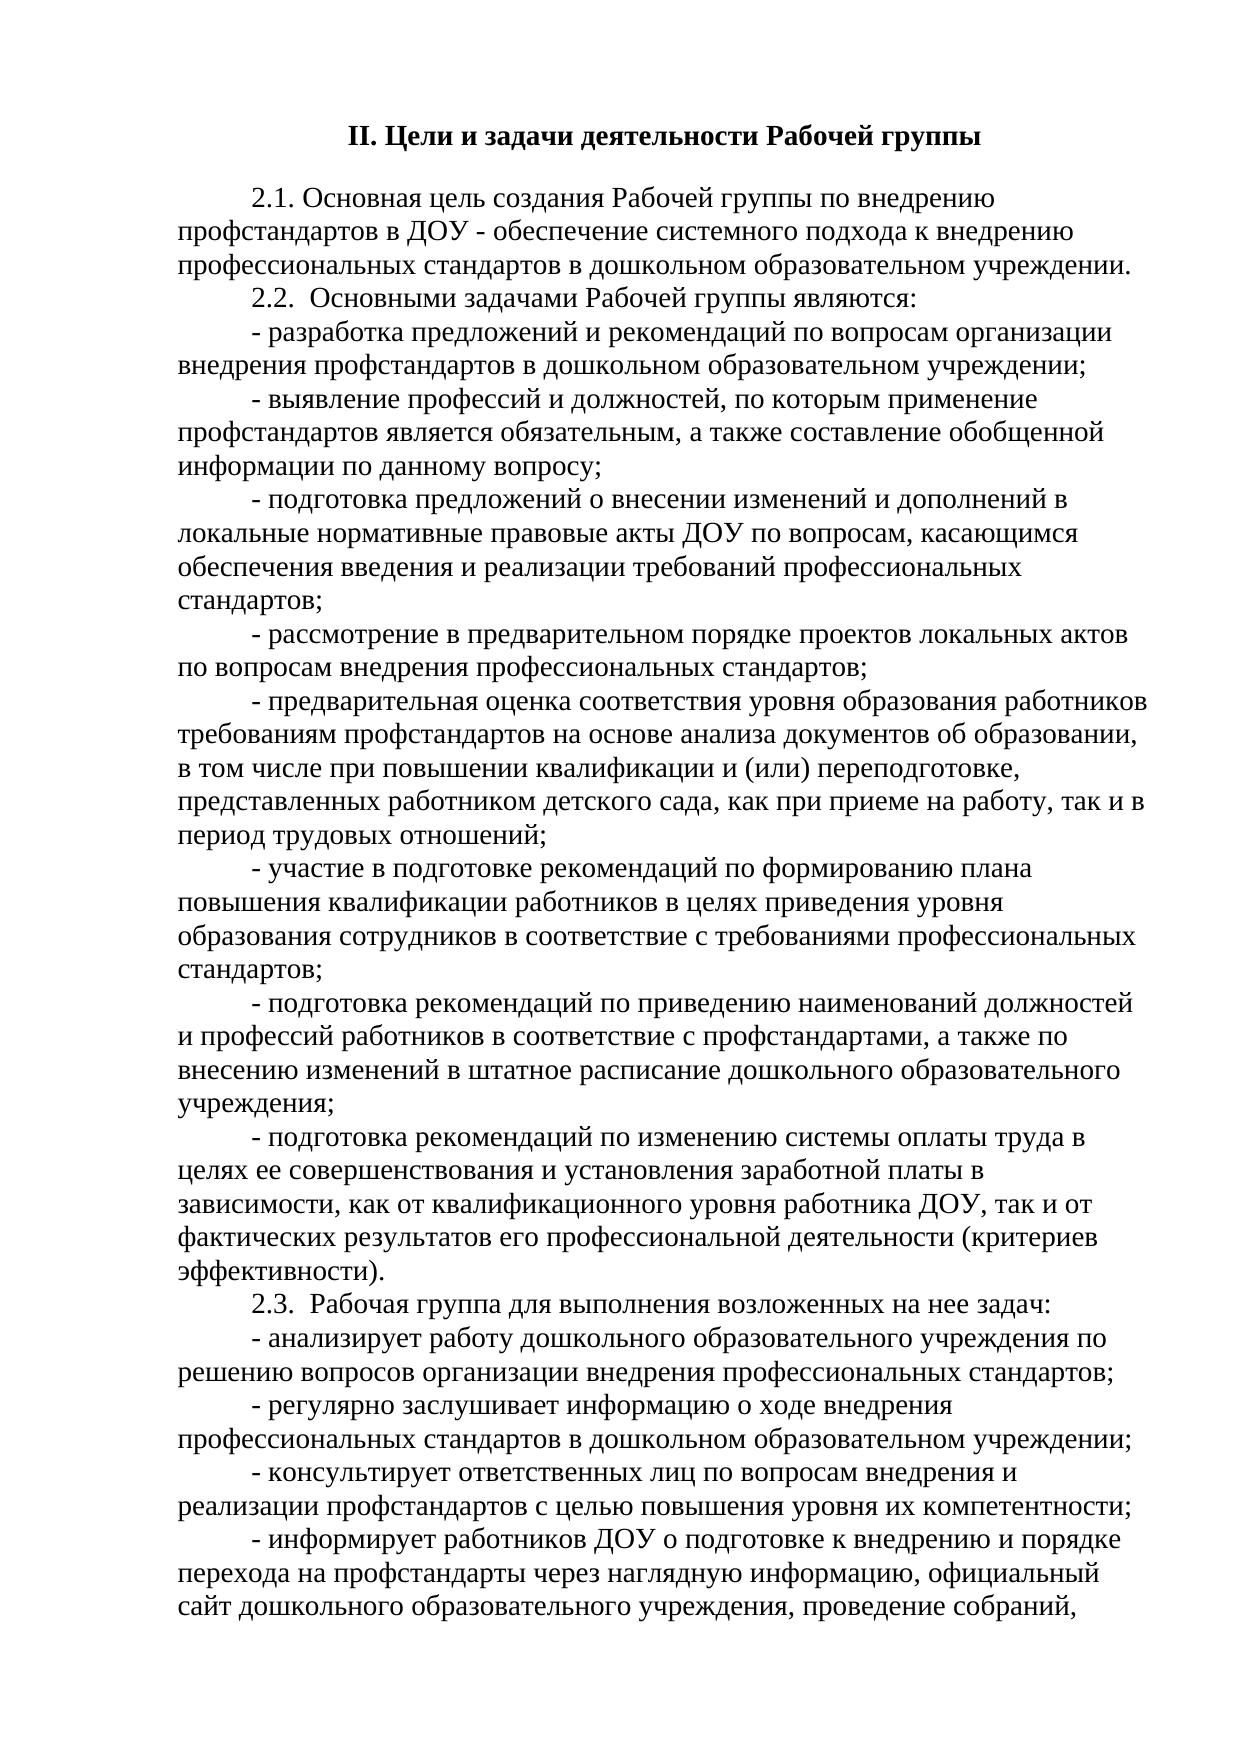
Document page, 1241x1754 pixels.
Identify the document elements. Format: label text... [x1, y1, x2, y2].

text - подготовка рекомендаций по изменению системы оплаты труда в целях ее совершенствования и установления заработной платы в зависимости, как от квалификационного уровня работника ДОУ, так и от фактических результатов его профессиональной деятельности (критериев эффективности). [177, 1119, 1152, 1287]
text - разработка предложений и рекомендаций по вопросам организации внедрения профстандартов в дошкольном образовательном учреждении; [177, 314, 1152, 381]
text - рассмотрение в предварительном порядке проектов локальных актов по вопросам внедрения профессиональных стандартов; [177, 616, 1152, 683]
text - регулярно заслушивает информацию о ходе внедрения профессиональных стандартов в дошкольном образовательном учреждении; [177, 1387, 1152, 1454]
text II. Цели и задачи деятельности Рабочей группы [177, 118, 1152, 152]
text - анализирует работу дошкольного образовательного учреждения по решению вопросов организации внедрения профессиональных стандартов; [177, 1320, 1152, 1387]
text - подготовка предложений о внесении изменений и дополнений в локальные нормативные правовые акты ДОУ по вопросам, касающимся обеспечения введения и реализации требований профессиональных стандартов; [177, 482, 1152, 616]
text - предварительная оценка соответствия уровня образования работников требованиям профстандартов на основе анализа документов об образовании, в том числе при повышении квалификации и (или) переподготовке, представленных работником детского сада, как при приеме на работу, так и в период трудовых отношений; [177, 683, 1152, 851]
text - выявление профессий и должностей, по которым применение профстандартов является обязательным, а также составление обобщенной информации по данному вопросу; [177, 381, 1152, 482]
text 2.3. Рабочая группа для выполнения возложенных на нее задач: [177, 1287, 1152, 1320]
text - консультирует ответственных лиц по вопросам внедрения и реализации профстандартов с целью повышения уровня их компетентности; [177, 1454, 1152, 1521]
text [177, 1521, 1152, 1622]
text - участие в подготовке рекомендаций по формированию плана повышения квалификации работников в целях приведения уровня образования сотрудников в соответствие с требованиями профессиональных стандартов; [177, 851, 1152, 985]
text 2.1. Основная цель создания Рабочей группы по внедрению профстандартов в ДОУ - обеспечение системного подхода к внедрению профессиональных стандартов в дошкольном образовательном учреждении. [177, 180, 1152, 280]
text - подготовка рекомендаций по приведению наименований должностей и профессий работников в соответствие с профстандартами, а также по внесению изменений в штатное расписание дошкольного образовательного учреждения; [177, 985, 1152, 1119]
text 2.2. Основными задачами Рабочей группы являются: [177, 280, 1152, 314]
